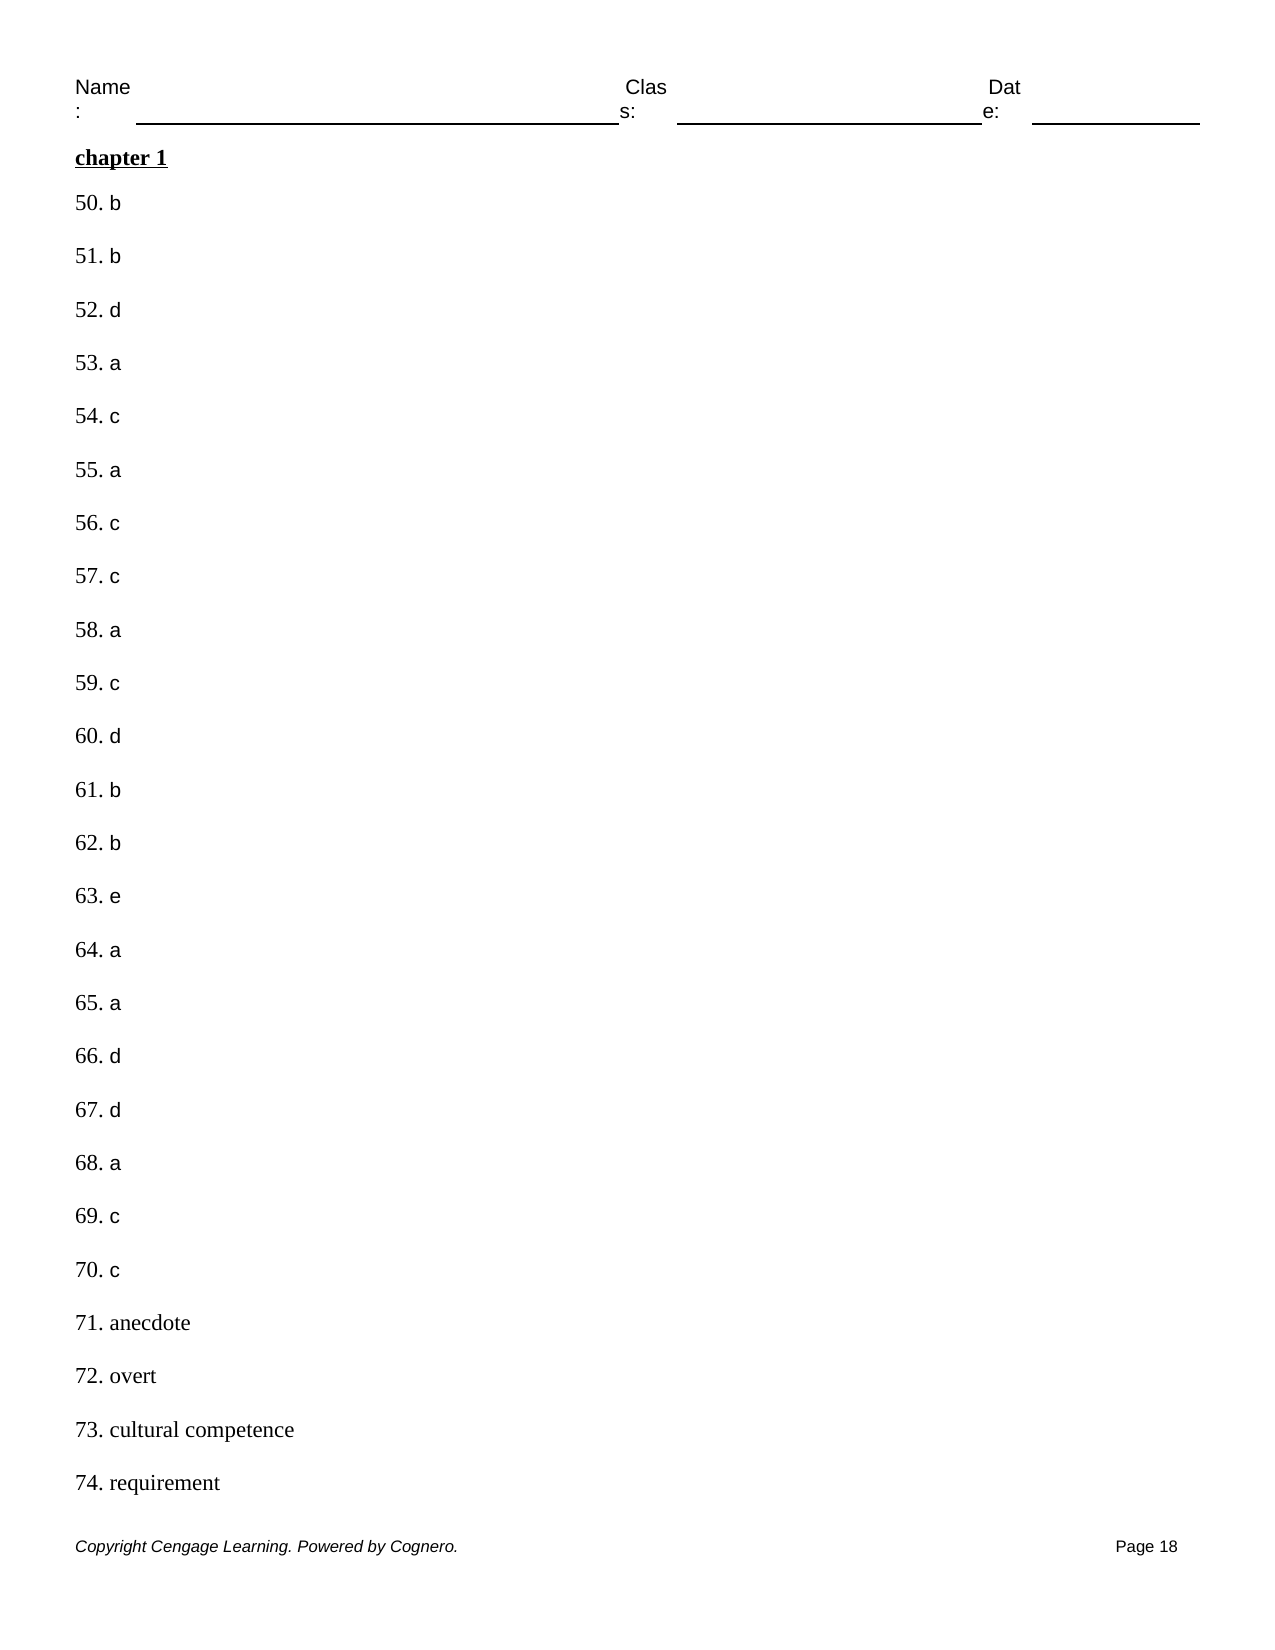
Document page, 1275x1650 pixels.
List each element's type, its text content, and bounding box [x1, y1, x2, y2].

table_header 55. a [75, 456, 1200, 482]
table_header 50. b [75, 189, 1200, 216]
table_header 62. b [75, 829, 1200, 856]
table_header 66. d [75, 1043, 1200, 1069]
table_header 58. a [75, 616, 1200, 642]
table_header 67. d [75, 1096, 1200, 1122]
table_header 69. c [75, 1203, 1200, 1229]
table_header 73. cultural competence [75, 1416, 1200, 1442]
table_header 57. c [75, 563, 1200, 589]
table_header 53. a [75, 349, 1200, 376]
table_header 54. c [75, 403, 1200, 429]
table_header 61. b [75, 776, 1200, 802]
table_header 71. anecdote [75, 1309, 1200, 1336]
table_header 68. a [75, 1149, 1200, 1176]
table_header 74. requirement [75, 1469, 1200, 1496]
table_header 70. c [75, 1256, 1200, 1282]
table_header 60. d [75, 723, 1200, 749]
table_header 52. d [75, 296, 1200, 322]
table_header 63. e [75, 883, 1200, 909]
table_header 65. a [75, 989, 1200, 1016]
table_header 59. c [75, 669, 1200, 696]
table_header 56. c [75, 509, 1200, 536]
table_header 51. b [75, 243, 1200, 269]
table_header 64. a [75, 936, 1200, 962]
table_header 72. overt [75, 1363, 1200, 1389]
